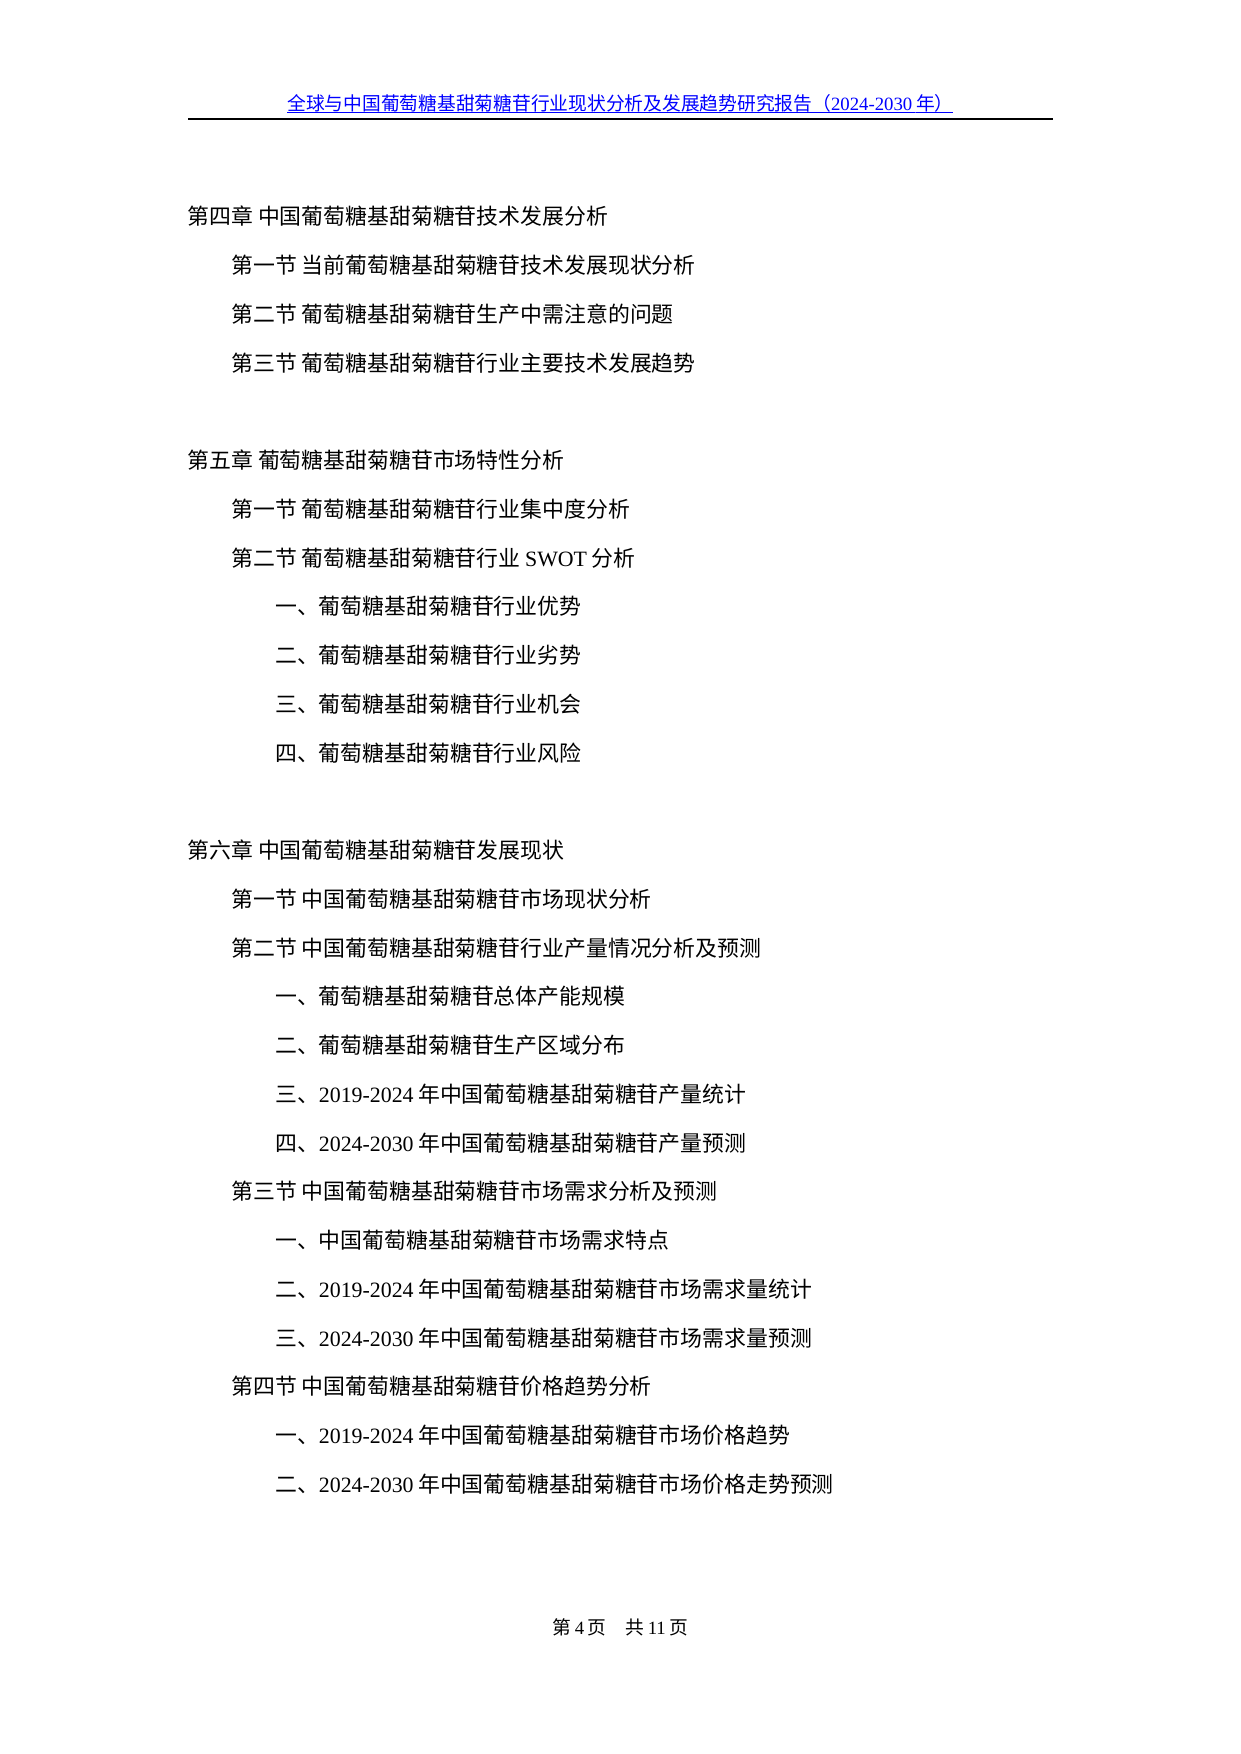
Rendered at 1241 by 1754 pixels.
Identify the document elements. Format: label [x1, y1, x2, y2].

text [187, 150, 1053, 1499]
